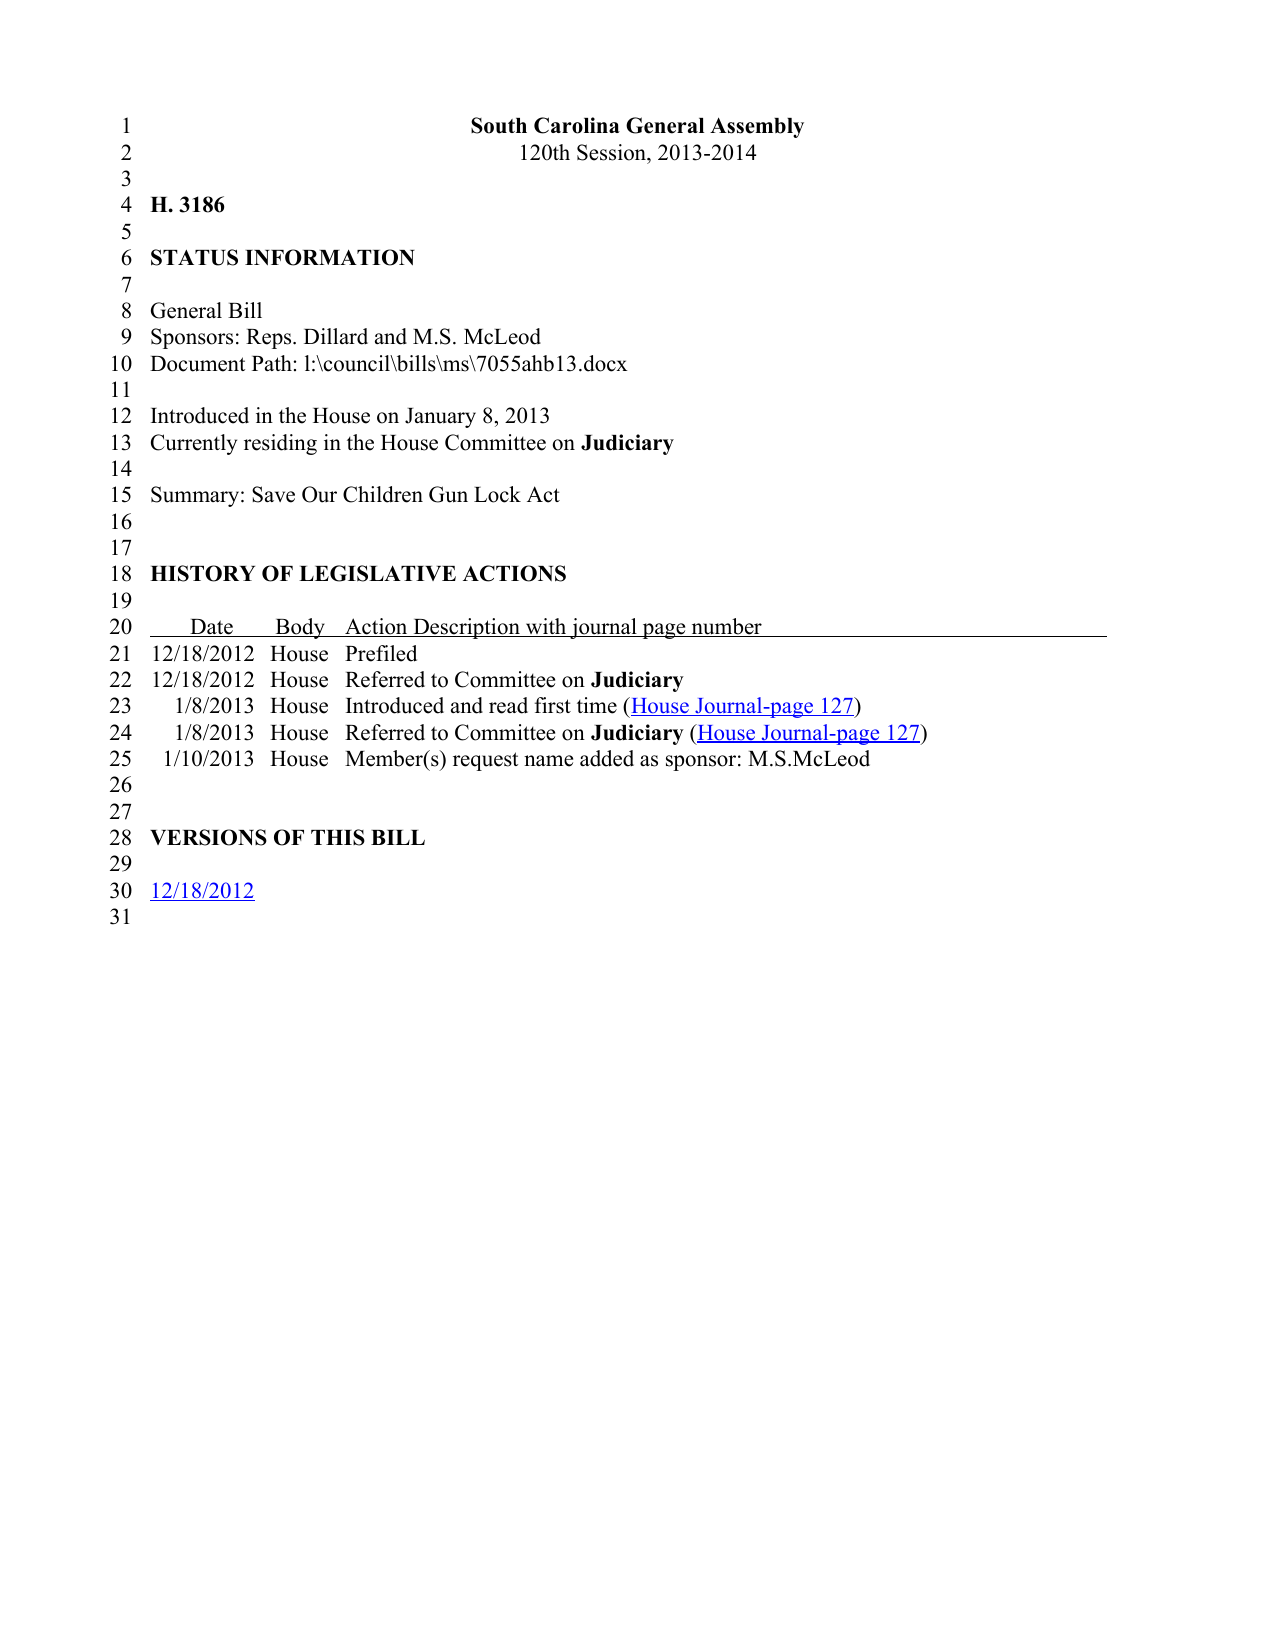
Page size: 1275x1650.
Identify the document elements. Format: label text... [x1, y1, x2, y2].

text South Carolina General Assembly [150, 112, 1125, 139]
text Document Path: l:\council\bills\ms\7055ahb13.docx [150, 350, 1125, 376]
text 120th Session, 2013-2014 [150, 139, 1125, 165]
text Sponsors: Reps. Dillard and M.S. McLeod [150, 323, 1125, 350]
text 12/18/2012 [150, 877, 1125, 903]
text General Bill [150, 297, 1125, 323]
text Introduced in the House on January 8, 2013 [150, 402, 1125, 429]
text Date Body Action Description with journal page number [150, 613, 1125, 639]
text 1/10/2013 House Member(s) request name added as sponsor: M.S.McLeod [150, 745, 1125, 771]
text 1/8/2013 House Introduced and read first time (House Journal-page 127) [150, 692, 1125, 719]
text 12/18/2012 House Referred to Committee on Judiciary [150, 666, 1125, 692]
text Summary: Save Our Children Gun Lock Act [150, 481, 1125, 508]
text 1/8/2013 House Referred to Committee on Judiciary (House Journal-page 127) [150, 719, 1125, 745]
text HISTORY OF LEGISLATIVE ACTIONS [150, 561, 1125, 587]
text STATUS INFORMATION [150, 244, 1125, 271]
text VERSIONS OF THIS BILL [150, 824, 1125, 850]
text Currently residing in the House Committee on Judiciary [150, 429, 1125, 455]
text 12/18/2012 House Prefiled [150, 639, 1125, 666]
text H. 3186 [150, 192, 1125, 218]
